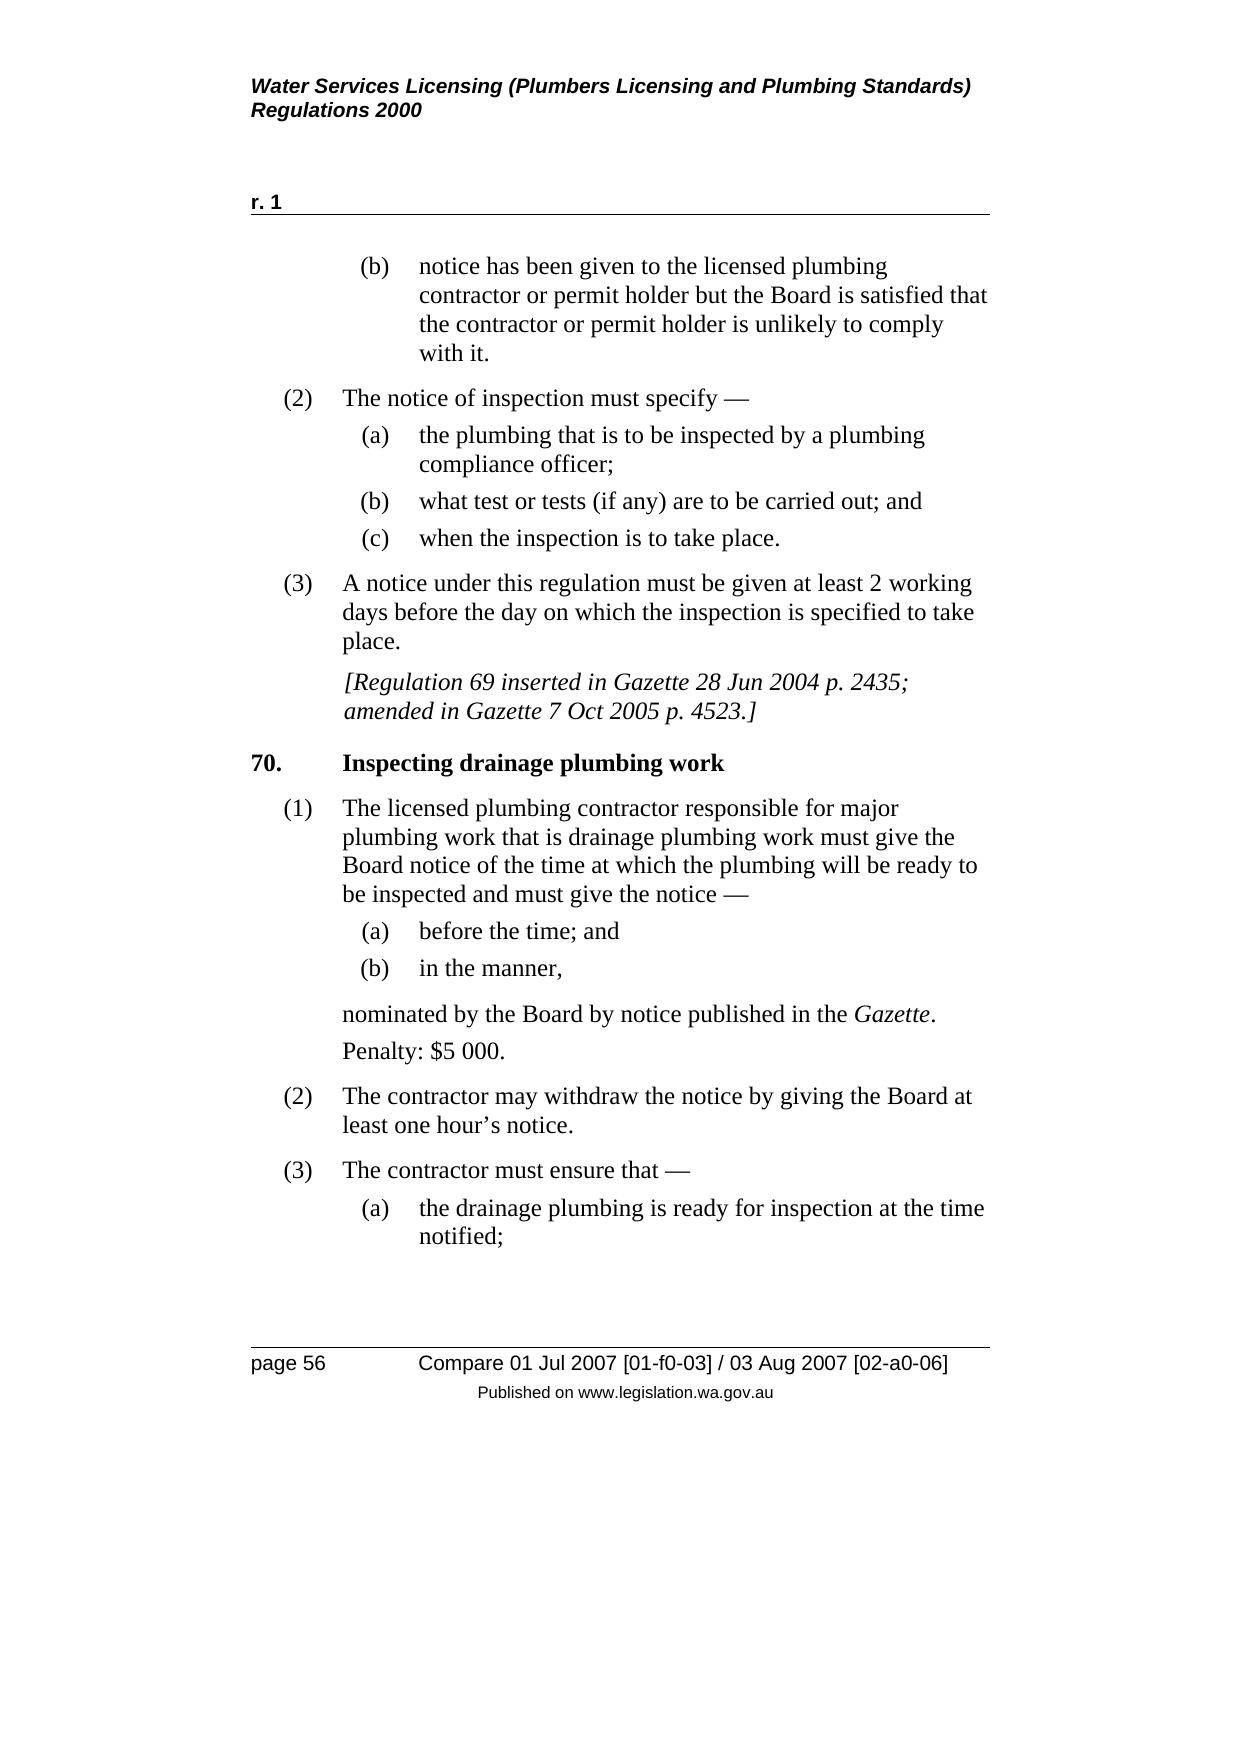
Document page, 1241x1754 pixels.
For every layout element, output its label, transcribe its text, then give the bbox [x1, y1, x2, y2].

text nominated by the Board by notice published in the Gazette. [251, 999, 990, 1028]
text (a) the plumbing that is to be inspected by a plumbing compliance officer; [251, 420, 990, 478]
text [Regulation 69 inserted in Gazette 28 Jun 2004 p. 2435; amended in Gazette 7 Oct 2005 p. 4523.] [251, 667, 990, 725]
text (2) The contractor may withdraw the notice by giving the Board at least one hour’s notice. [251, 1081, 990, 1139]
text (c) when the inspection is to take place. [251, 523, 990, 552]
subtitle 70. Inspecting drainage plumbing work [251, 748, 990, 776]
text (a) before the time; and [251, 916, 990, 945]
text (b) what test or tests (if any) are to be carried out; and [251, 486, 990, 515]
text (3) The contractor must ensure that — [251, 1156, 990, 1184]
text (b) notice has been given to the licensed plumbing contractor or permit holder but the Board is satisfied that the contractor or permit holder is unlikely to comply with it. [251, 251, 990, 366]
text Penalty: $5 000. [251, 1036, 990, 1065]
text (a) the drainage plumbing is ready for inspection at the time notified; [251, 1193, 990, 1250]
text (3) A notice under this regulation must be given at least 2 working days before the day on which the inspection is specified to take place. [251, 568, 990, 655]
text (2) The notice of inspection must specify — [251, 383, 990, 412]
text (b) in the manner, [251, 953, 990, 982]
text (1) The licensed plumbing contractor responsible for major plumbing work that is drainage plumbing work must give the Board notice of the time at which the plumbing will be ready to be inspected and must give the notice — [251, 793, 990, 908]
